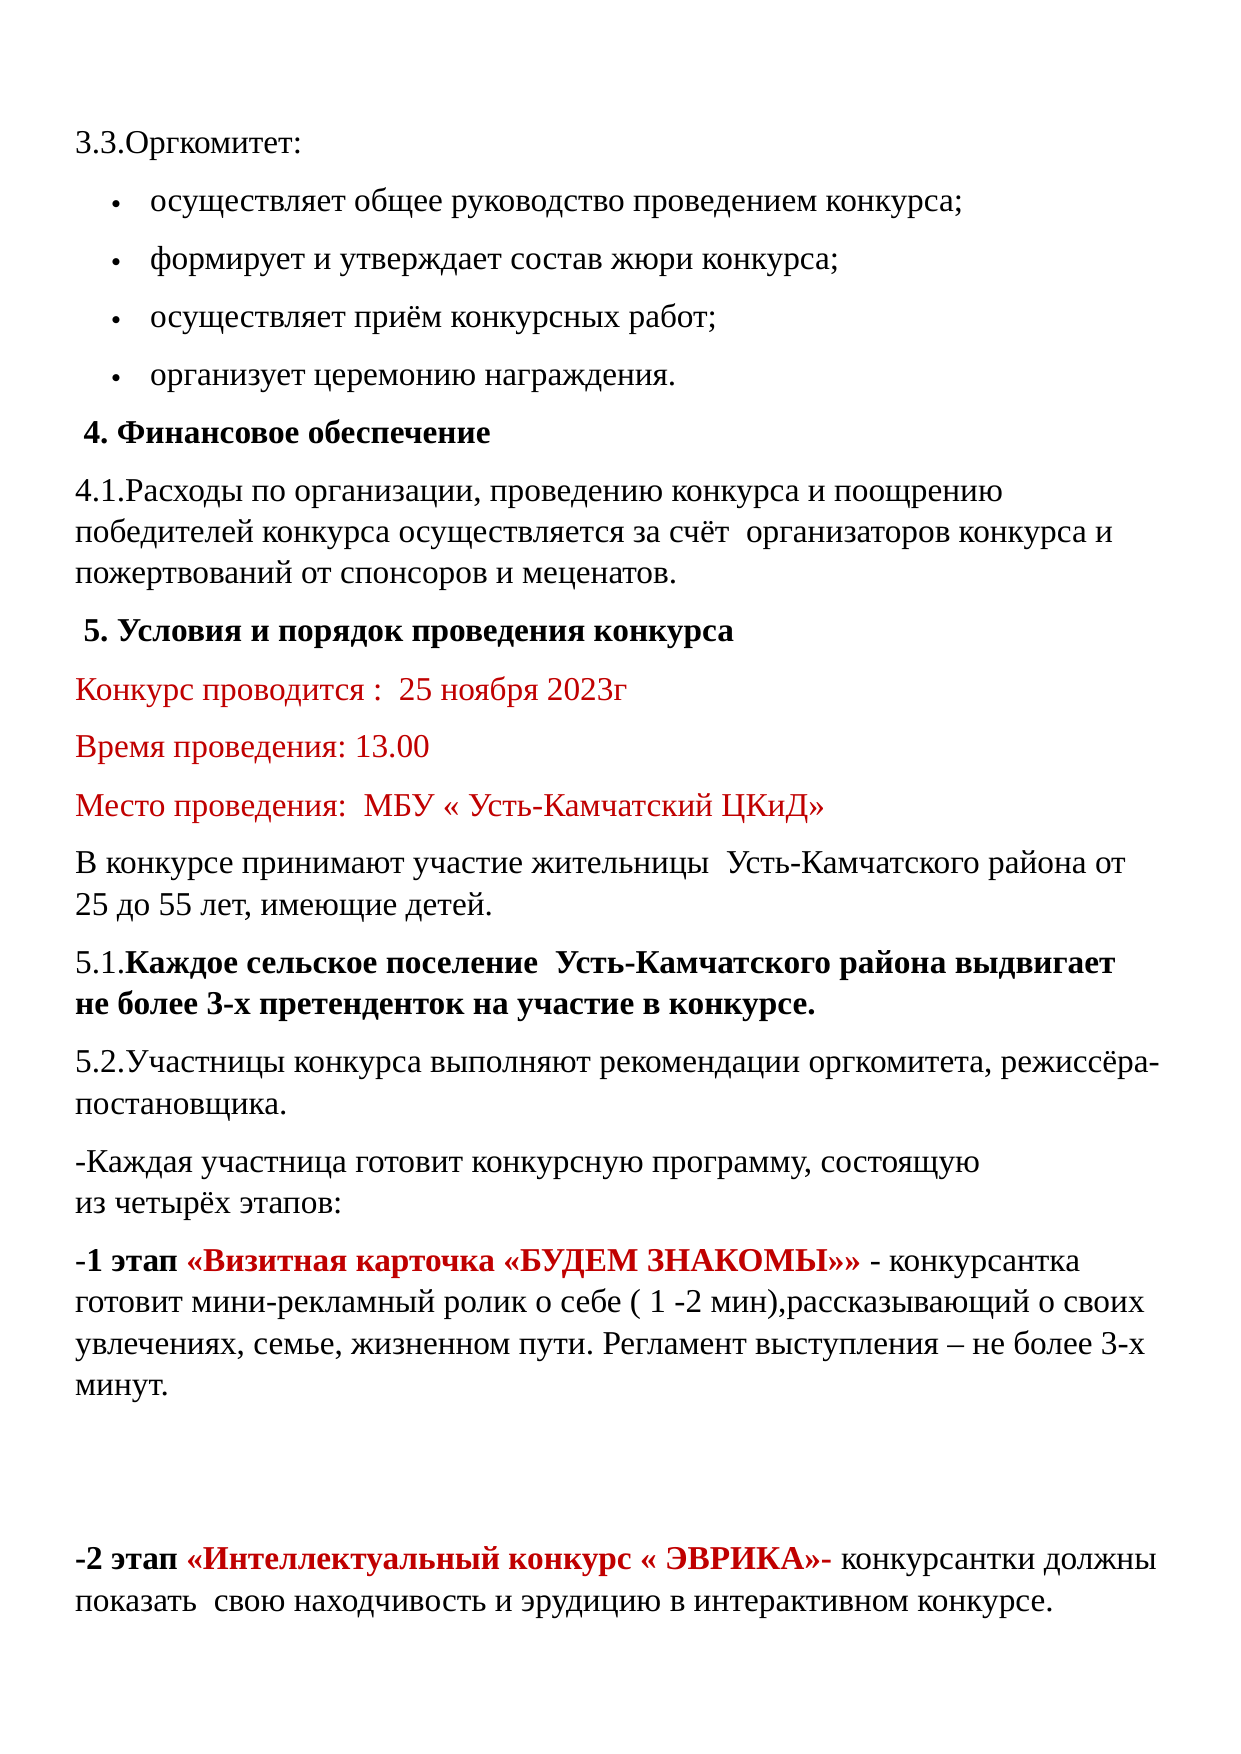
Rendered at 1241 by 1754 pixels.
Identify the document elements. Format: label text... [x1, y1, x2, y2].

text 5.2.Участницы конкурса выполняют рекомендации оргкомитета, режиссёра-постановщика. [75, 1042, 1165, 1121]
list организует церемонию награждения. [112, 354, 1165, 392]
text -2 этап «Интеллектуальный конкурс « ЭВРИКА»- конкурсантки должны показать свою находчивость и эрудицию в интерактивном конкурсе. [75, 1538, 1165, 1618]
text 5.1.Каждое сельское поселение Усть-Камчатского района выдвигает не более 3-х претенденток на участие в конкурсе. [75, 942, 1165, 1022]
text -1 этап «Визитная карточка «БУДЕМ ЗНАКОМЫ»» - конкурсантка готовит мини-рекламный ролик о себе ( 1 -2 мин),рассказывающий о своих увлечениях, семье, жизненном пути. Регламент выступления – не более 3-х минут. [75, 1240, 1165, 1403]
text Время проведения: 13.00 [75, 727, 1165, 765]
text Место проведения: МБУ « Усть-Камчатский ЦКиД» [75, 785, 1165, 823]
text 4. Финансовое обеспечение [75, 412, 1165, 450]
text В конкурсе принимают участие жительницы Усть-Камчатского района от 25 до 55 лет, имеющие детей. [75, 843, 1165, 922]
text 5. Условия и порядок проведения конкурса [75, 611, 1165, 649]
list формирует и утверждает состав жюри конкурса; [112, 238, 1165, 276]
list осуществляет общее руководство проведением конкурса; [112, 180, 1165, 218]
text Конкурс проводится : 25 ноября 2023г [75, 669, 1165, 707]
text 4.1.Расходы по организации, проведению конкурса и поощрению победителей конкурса осуществляется за счёт организаторов конкурса и пожертвований от спонсоров и меценатов. [75, 470, 1165, 591]
text -Каждая участница готовит конкурсную программу, состоящую из четырёх этапов: [75, 1141, 1165, 1221]
list осуществляет приём конкурсных работ; [112, 296, 1165, 334]
text 3.3.Оргкомитет: [75, 122, 1165, 160]
